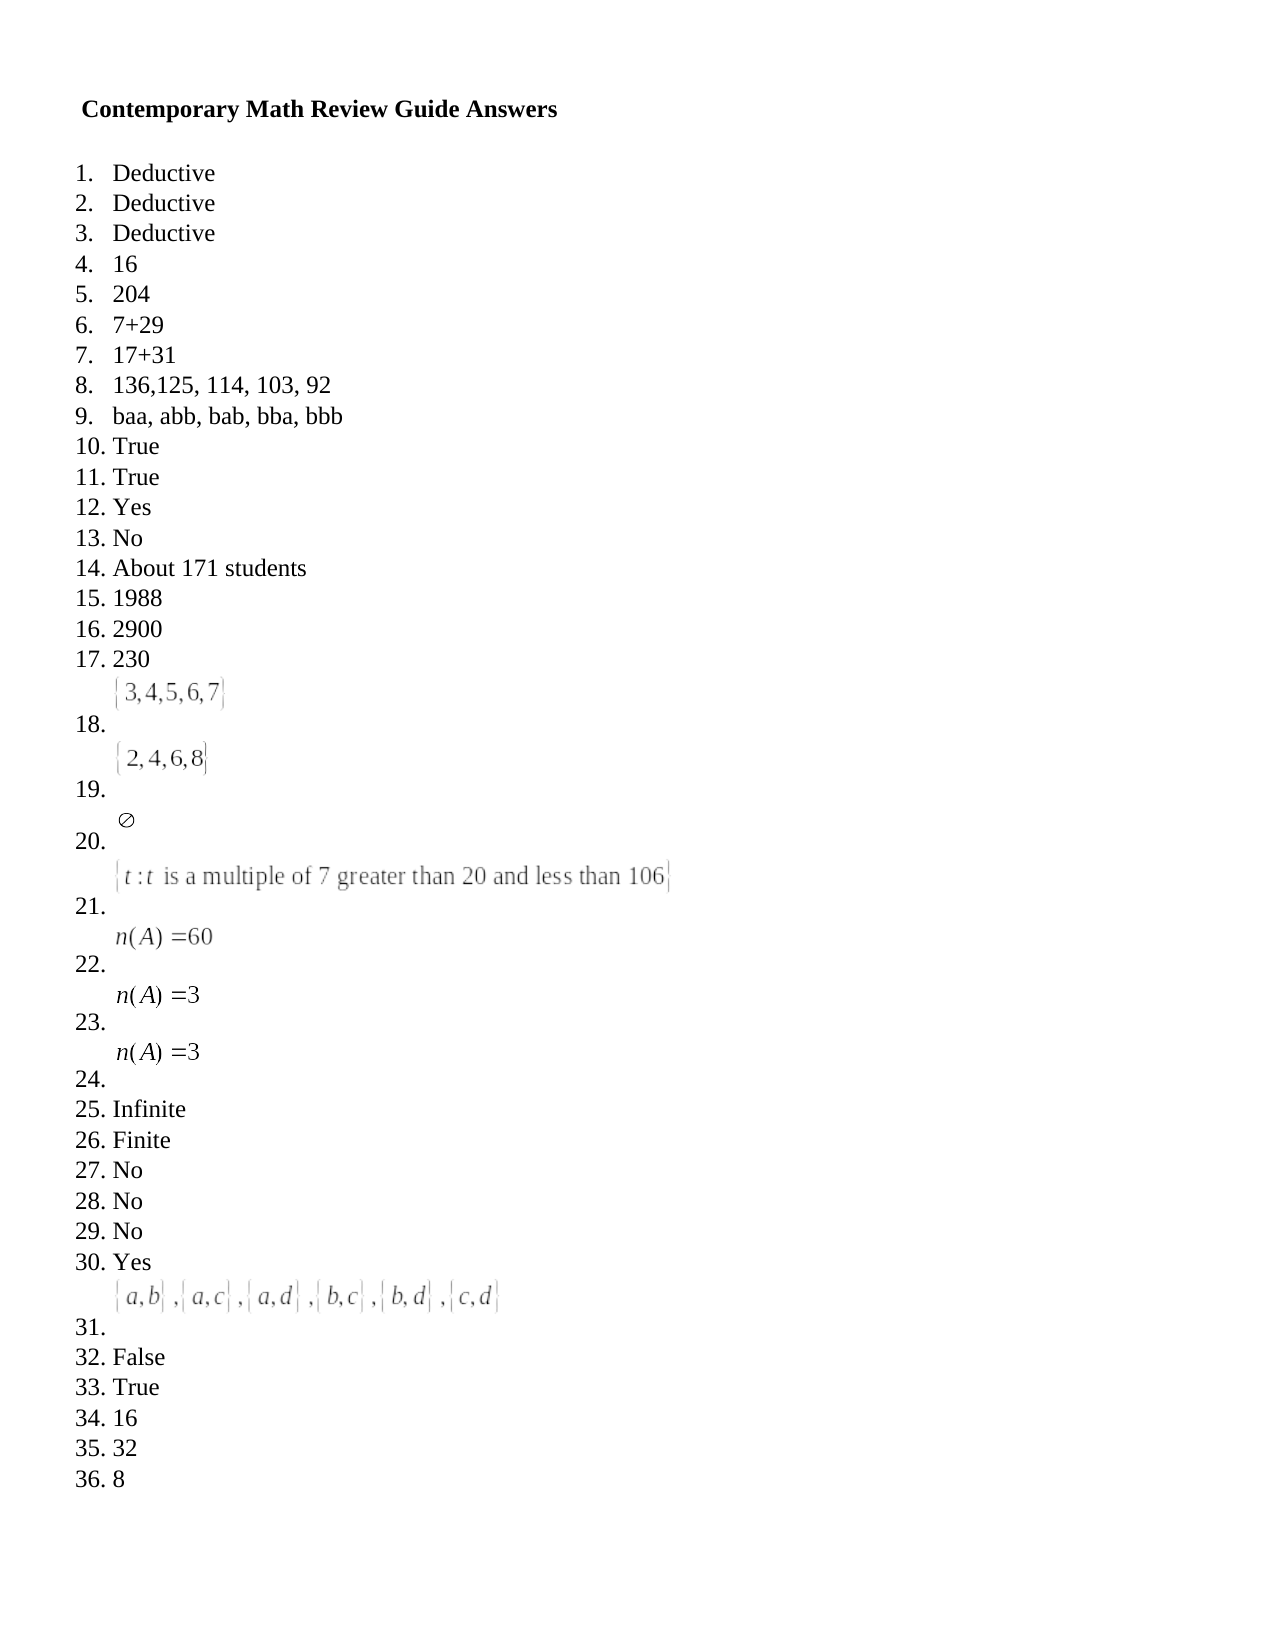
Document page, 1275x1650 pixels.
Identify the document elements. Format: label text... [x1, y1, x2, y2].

list No [75, 1186, 1125, 1214]
list 136,125, 114, 103, 92 [75, 371, 1125, 399]
text Contemporary Math Review Guide Answers [75, 94, 1125, 122]
list Deductive [75, 218, 1125, 247]
list 16 [75, 249, 1125, 278]
list Yes [75, 492, 1125, 521]
list 17+31 [75, 340, 1125, 369]
list 1988 [75, 583, 1125, 612]
list Deductive [75, 188, 1125, 217]
list No [75, 1216, 1125, 1245]
list Finite [75, 1125, 1125, 1154]
list baa, abb, bab, bba, bbb [75, 401, 1125, 430]
list Deductive [75, 158, 1125, 186]
list 7+29 [75, 310, 1125, 338]
list Infinite [75, 1094, 1125, 1123]
list 2900 [75, 614, 1125, 643]
list 230 [75, 644, 1125, 673]
list False [75, 1342, 1125, 1371]
list True [75, 431, 1125, 460]
list No [75, 523, 1125, 551]
list Yes [75, 1247, 1125, 1275]
list 8 [75, 1464, 1125, 1492]
list 32 [75, 1433, 1125, 1462]
list No [75, 1155, 1125, 1184]
list About 171 students [75, 553, 1125, 582]
list True [75, 1372, 1125, 1401]
list 16 [75, 1403, 1125, 1432]
list True [75, 462, 1125, 491]
list 204 [75, 279, 1125, 308]
